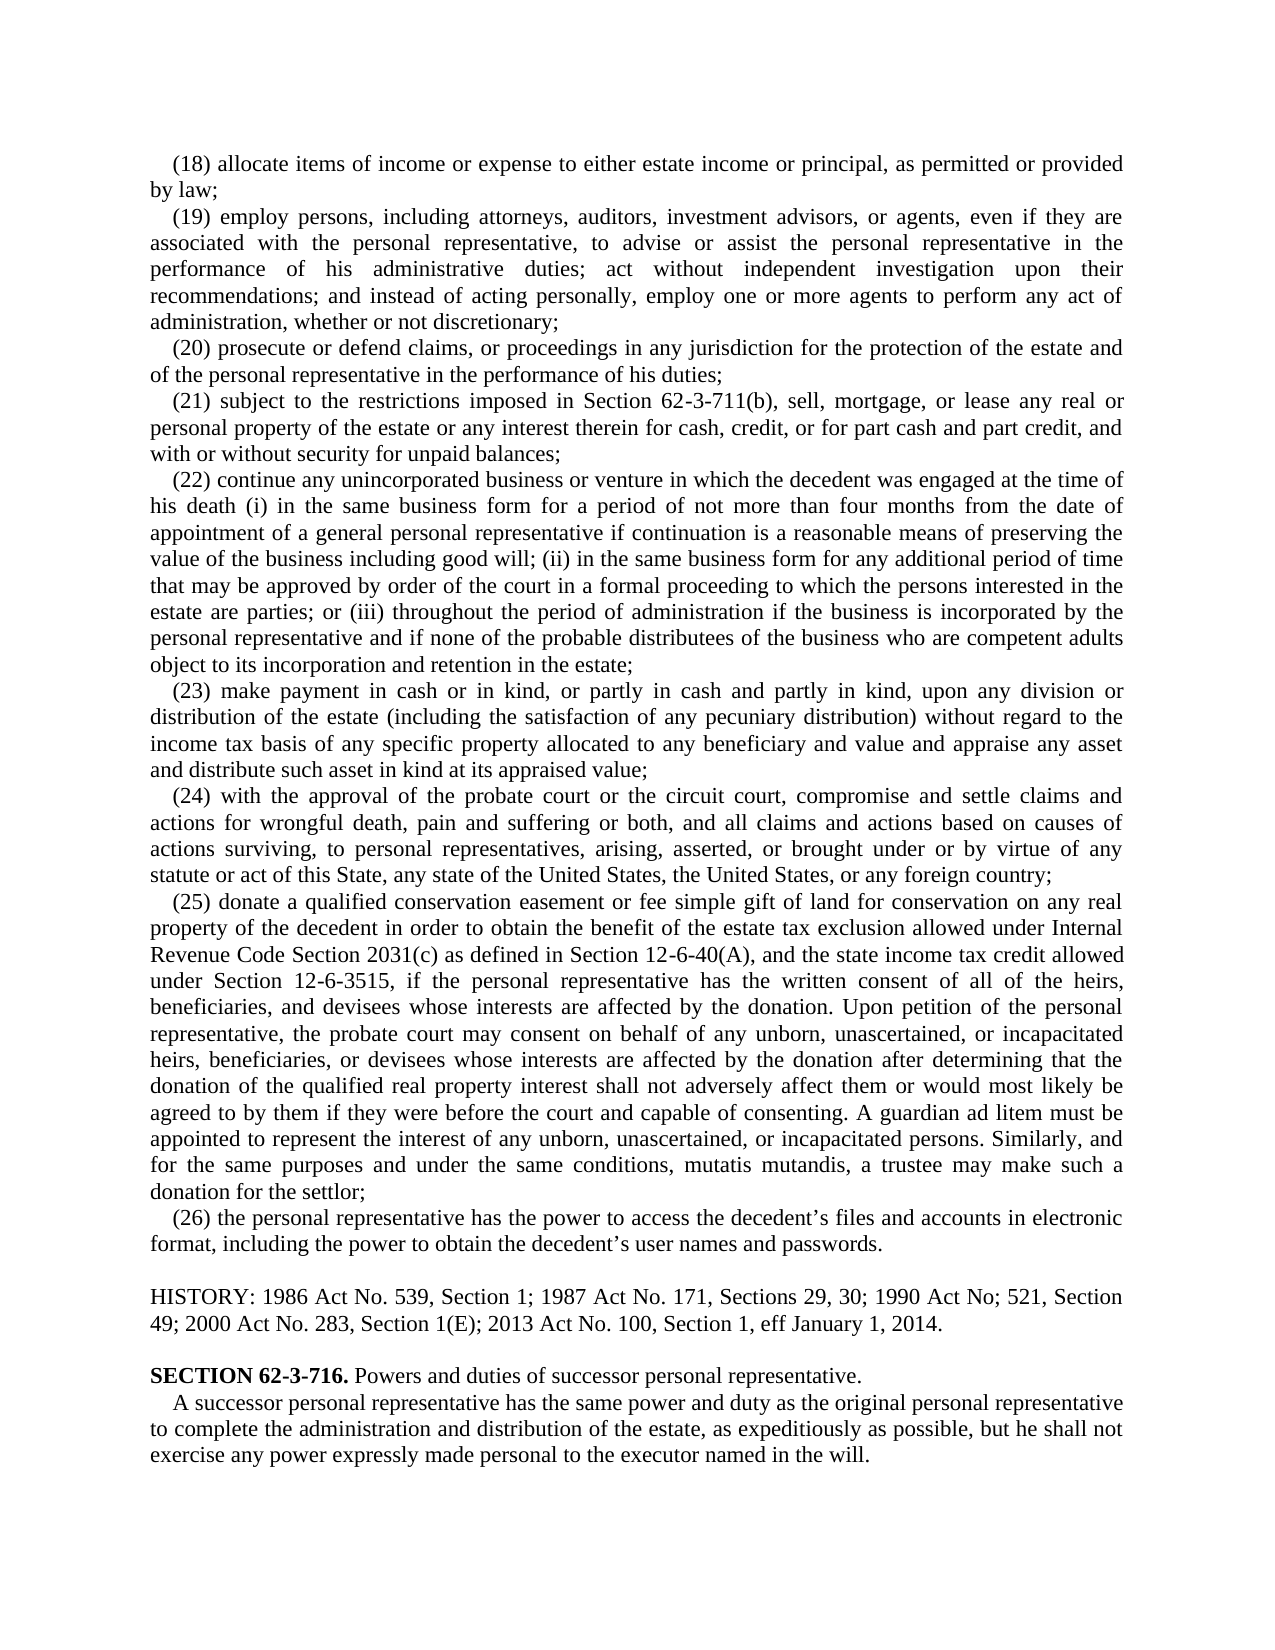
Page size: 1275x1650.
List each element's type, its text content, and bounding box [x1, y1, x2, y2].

text (20) prosecute or defend claims, or proceedings in any jurisdiction for the protection of the estate and of the personal representative in the performance of his duties; [150, 334, 1125, 387]
text (26) the personal representative has the power to access the decedent’s files and accounts in electronic format, including the power to obtain the decedent’s user names and passwords. [150, 1204, 1125, 1257]
text (18) allocate items of income or expense to either estate income or principal, as permitted or provided by law; [150, 150, 1125, 203]
text SECTION 62-3-716. Powers and duties of successor personal representative. [150, 1362, 1125, 1389]
text HISTORY: 1986 Act No. 539, Section 1; 1987 Act No. 171, Sections 29, 30; 1990 Act No; 521, Section 49; 2000 Act No. 283, Section 1(E); 2013 Act No. 100, Section 1, eff January 1, 2014. [150, 1283, 1125, 1336]
text (24) with the approval of the probate court or the circuit court, compromise and settle claims and actions for wrongful death, pain and suffering or both, and all claims and actions based on causes of actions surviving, to personal representatives, arising, asserted, or brought under or by virtue of any statute or act of this State, any state of the United States, the United States, or any foreign country; [150, 782, 1125, 888]
text (25) donate a qualified conservation easement or fee simple gift of land for conservation on any real property of the decedent in order to obtain the benefit of the estate tax exclusion allowed under Internal Revenue Code Section 2031(c) as defined in Section 12-6-40(A), and the state income tax credit allowed under Section 12-6-3515, if the personal representative has the written consent of all of the heirs, beneficiaries, and devisees whose interests are affected by the donation. Upon petition of the personal representative, the probate court may consent on behalf of any unborn, unascertained, or incapacitated heirs, beneficiaries, or devisees whose interests are affected by the donation after determining that the donation of the qualified real property interest shall not adversely affect them or would most likely be agreed to by them if they were before the court and capable of consenting. A guardian ad litem must be appointed to represent the interest of any unborn, unascertained, or incapacitated persons. Similarly, and for the same purposes and under the same conditions, mutatis mutandis, a trustee may make such a donation for the settlor; [150, 888, 1125, 1204]
text A successor personal representative has the same power and duty as the original personal representative to complete the administration and distribution of the estate, as expeditiously as possible, but he shall not exercise any power expressly made personal to the executor named in the will. [150, 1389, 1125, 1468]
text (23) make payment in cash or in kind, or partly in cash and partly in kind, upon any division or distribution of the estate (including the satisfaction of any pecuniary distribution) without regard to the income tax basis of any specific property allocated to any beneficiary and value and appraise any asset and distribute such asset in kind at its appraised value; [150, 677, 1125, 782]
text (19) employ persons, including attorneys, auditors, investment advisors, or agents, even if they are associated with the personal representative, to advise or assist the personal representative in the performance of his administrative duties; act without independent investigation upon their recommendations; and instead of acting personally, employ one or more agents to perform any act of administration, whether or not discretionary; [150, 203, 1125, 334]
text (21) subject to the restrictions imposed in Section 62-3-711(b), sell, mortgage, or lease any real or personal property of the estate or any interest therein for cash, credit, or for part cash and part credit, and with or without security for unpaid balances; [150, 387, 1125, 466]
text (22) continue any unincorporated business or venture in which the decedent was engaged at the time of his death (i) in the same business form for a period of not more than four months from the date of appointment of a general personal representative if continuation is a reasonable means of preserving the value of the business including good will; (ii) in the same business form for any additional period of time that may be approved by order of the court in a formal proceeding to which the persons interested in the estate are parties; or (iii) throughout the period of administration if the business is incorporated by the personal representative and if none of the probable distributees of the business who are competent adults object to its incorporation and retention in the estate; [150, 466, 1125, 677]
